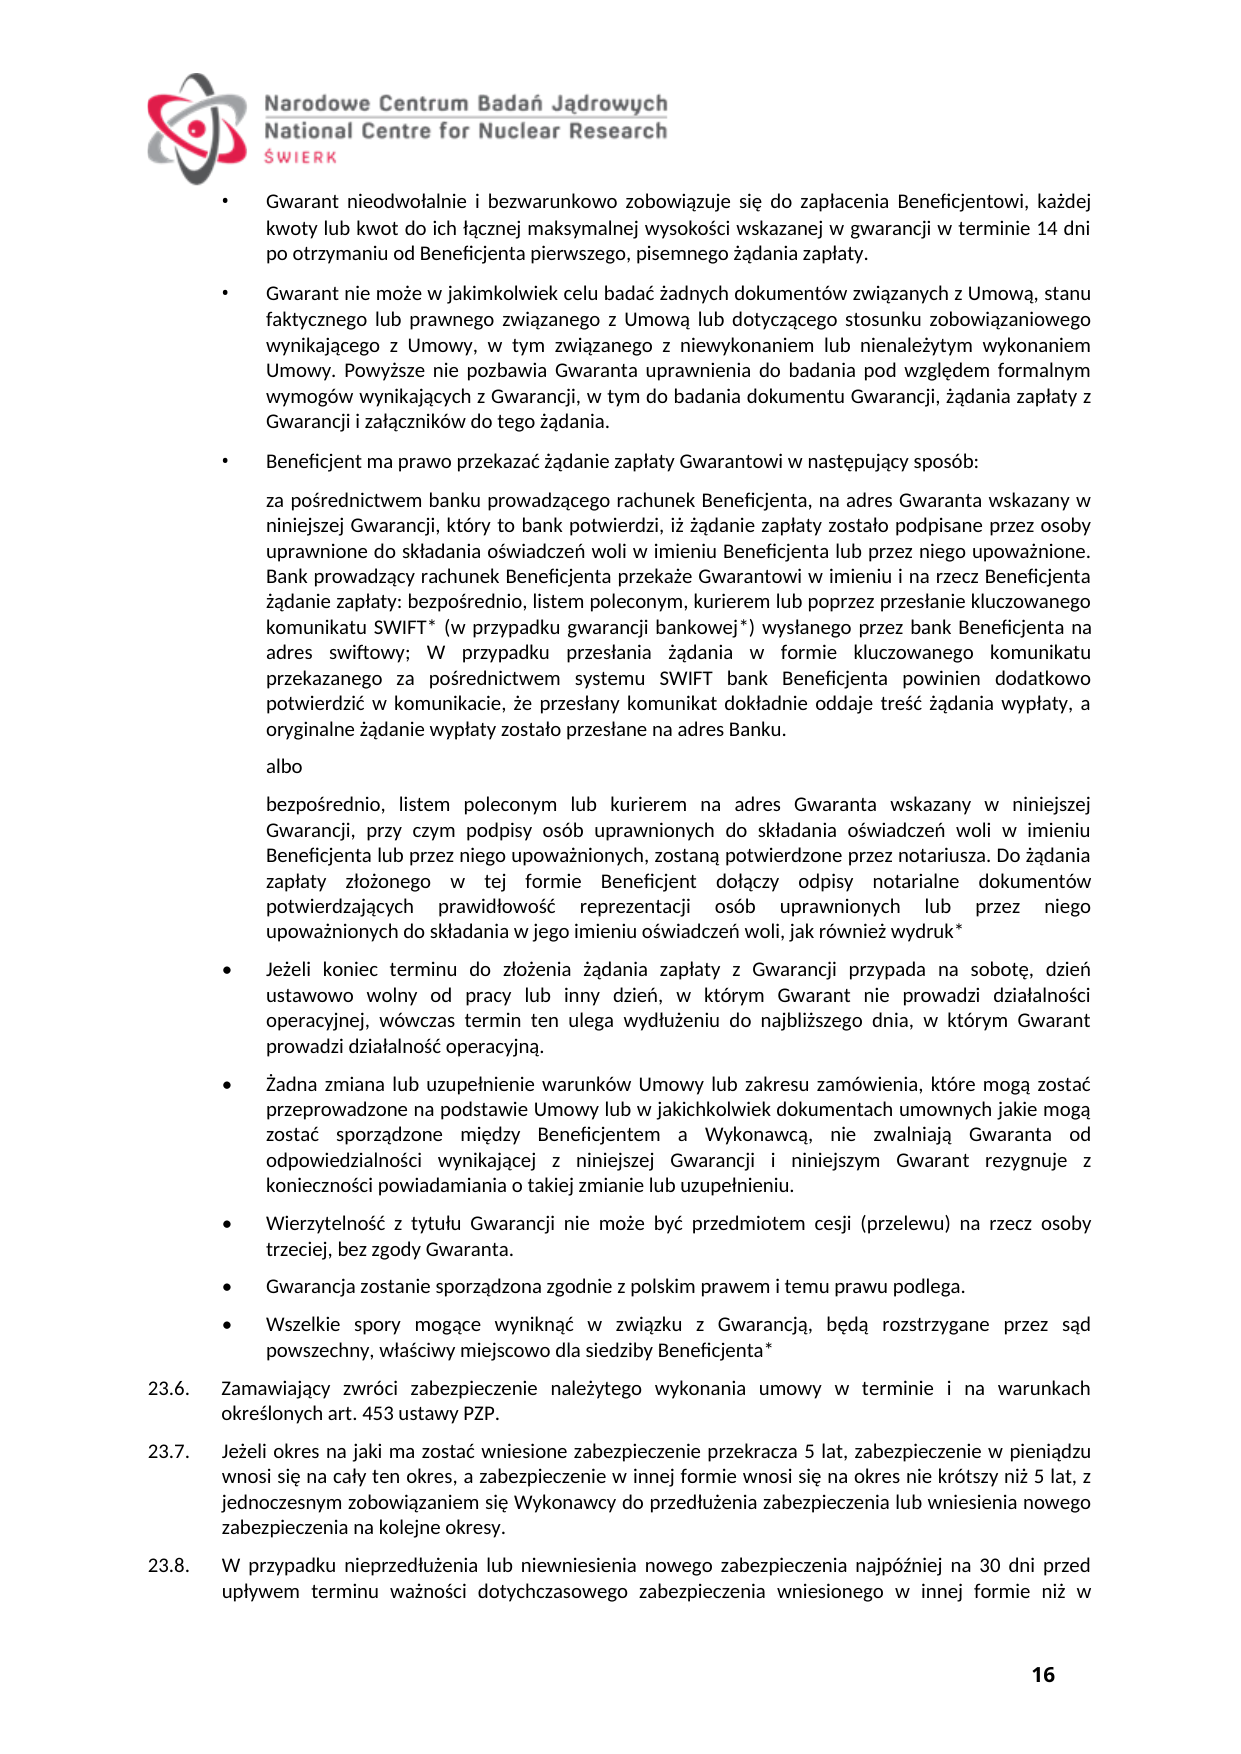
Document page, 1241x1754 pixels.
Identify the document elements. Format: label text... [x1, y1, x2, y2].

text • Wszelkie spory mogące wyniknąć w związku z Gwarancją, będą rozstrzygane przez sąd powszechny, właściwy miejscowo dla siedziby Beneficjenta* [222, 1312, 1092, 1362]
text 23.7. Jeżeli okres na jaki ma zostać wniesione zabezpieczenie przekracza 5 lat, zabezpieczenie w pieniądzu wnosi się na cały ten okres, a zabezpieczenie w innej formie wnosi się na okres nie krótszy niż 5 lat, z jednoczesnym zobowiązaniem się Wykonawcy do przedłużenia zabezpieczenia lub wniesienia nowego zabezpieczenia na kolejne okresy. [148, 1438, 1092, 1540]
list Beneficjent ma prawo przekazać żądanie zapłaty Gwarantowi w następujący sposób: [221, 446, 1092, 474]
text • Żadna zmiana lub uzupełnienie warunków Umowy lub zakresu zamówienia, które mogą zostać przeprowadzone na podstawie Umowy lub w jakichkolwiek dokumentach umownych jakie mogą zostać sporządzone między Beneficjentem a Wykonawcą, nie zwalniają Gwaranta od odpowiedzialności wynikającej z niniejszej Gwarancji i niniejszym Gwarant rezygnuje z konieczności powiadamiania o takiej zmianie lub uzupełnieniu. [222, 1071, 1092, 1198]
text 23.6. Zamawiający zwróci zabezpieczenie należytego wykonania umowy w terminie i na warunkach określonych art. 453 ustawy PZP. [148, 1375, 1092, 1426]
text • Wierzytelność z tytułu Gwarancji nie może być przedmiotem cesji (przelewu) na rzecz osoby trzeciej, bez zgody Gwaranta. [222, 1210, 1092, 1261]
text za pośrednictwem banku prowadzącego rachunek Beneficjenta, na adres Gwaranta wskazany w niniejszej Gwarancji, który to bank potwierdzi, iż żądanie zapłaty zostało podpisane przez osoby uprawnione do składania oświadczeń woli w imieniu Beneficjenta lub przez niego upoważnione. Bank prowadzący rachunek Beneficjenta przekaże Gwarantowi w imieniu i na rzecz Beneficjenta żądanie zapłaty: bezpośrednio, listem poleconym, kurierem lub poprzez przesłanie kluczowanego komunikatu SWIFT* (w przypadku gwarancji bankowej*) wysłanego przez bank Beneficjenta na adres swiftowy; W przypadku przesłania żądania w formie kluczowanego komunikatu przekazanego za pośrednictwem systemu SWIFT bank Beneficjenta powinien dodatkowo potwierdzić w komunikacie, że przesłany komunikat dokładnie oddaje treść żądania wypłaty, a oryginalne żądanie wypłaty zostało przesłane na adres Banku. [148, 487, 1092, 741]
list Gwarant nieodwołalnie i bezwarunkowo zobowiązuje się do zapłacenia Beneficjentowi, każdej kwoty lub kwot do ich łącznej maksymalnej wysokości wskazanej w gwarancji w terminie 14 dni po otrzymaniu od Beneficjenta pierwszego, pisemnego żądania zapłaty. [221, 186, 1092, 266]
picture [147, 73, 669, 187]
text • Gwarancja zostanie sporządzona zgodnie z polskim prawem i temu prawu podlega. [222, 1274, 1092, 1299]
list Gwarant nie może w jakimkolwiek celu badać żadnych dokumentów związanych z Umową, stanu faktycznego lub prawnego związanego z Umową lub dotyczącego stosunku zobowiązaniowego wynikającego z Umowy, w tym związanego z niewykonaniem lub nienależytym wykonaniem Umowy. Powyższe nie pozbawia Gwaranta uprawnienia do badania pod względem formalnym wymogów wynikających z Gwarancji, w tym do badania dokumentu Gwarancji, żądania zapłaty z Gwarancji i załączników do tego żądania. [221, 278, 1092, 434]
text • Jeżeli koniec terminu do złożenia żądania zapłaty z Gwarancji przypada na sobotę, dzień ustawowo wolny od pracy lub inny dzień, w którym Gwarant nie prowadzi działalności operacyjnej, wówczas termin ten ulega wydłużeniu do najbliższego dnia, w którym Gwarant prowadzi działalność operacyjną. [222, 957, 1092, 1058]
text bezpośrednio, listem poleconym lub kurierem na adres Gwaranta wskazany w niniejszej Gwarancji, przy czym podpisy osób uprawnionych do składania oświadczeń woli w imieniu Beneficjenta lub przez niego upoważnionych, zostaną potwierdzone przez notariusza. Do żądania zapłaty złożonego w tej formie Beneficjent dołączy odpisy notarialne dokumentów potwierdzających prawidłowość reprezentacji osób uprawnionych lub przez niego upoważnionych do składania w jego imieniu oświadczeń woli, jak również wydruk* [148, 792, 1092, 944]
text albo [148, 754, 1092, 779]
